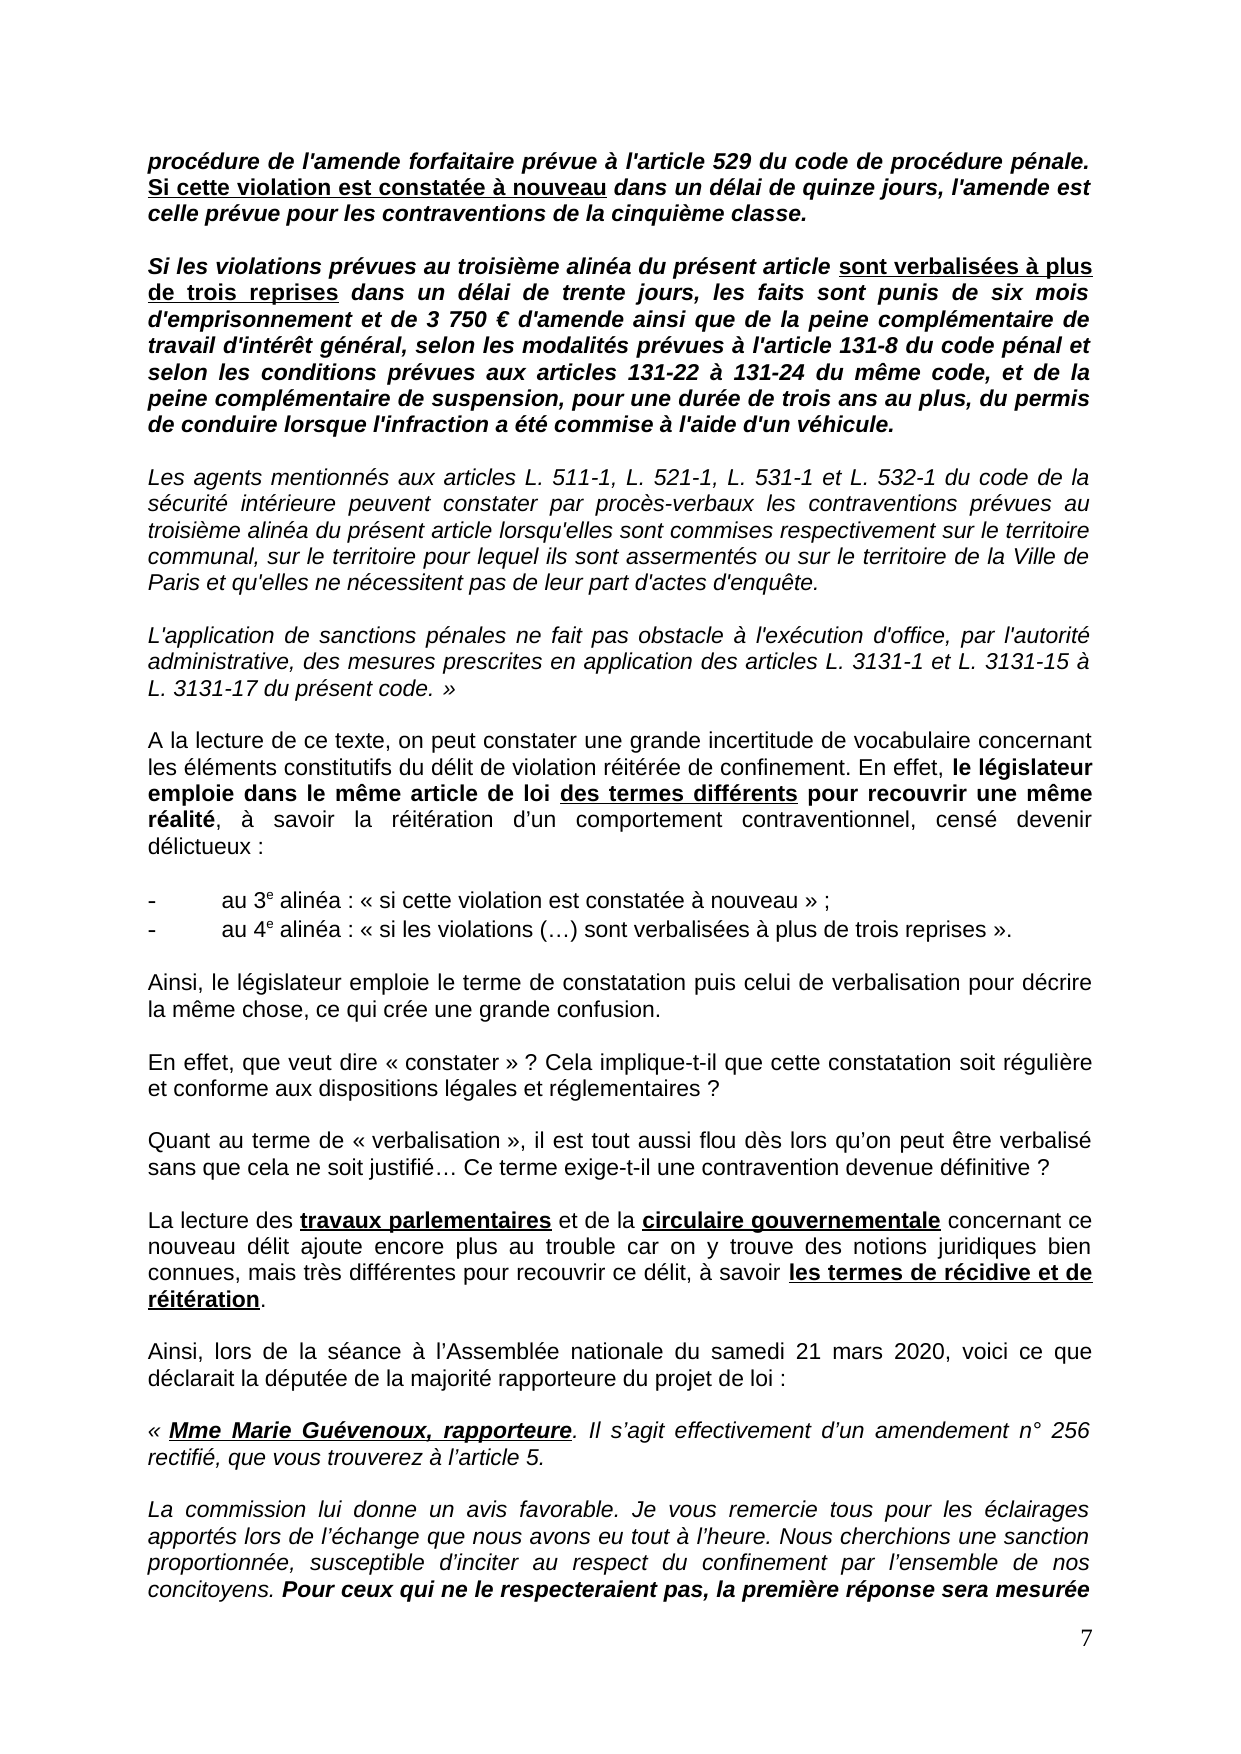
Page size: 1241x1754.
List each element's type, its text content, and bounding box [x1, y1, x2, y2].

text Quant au terme de « verbalisation », il est tout aussi flou dès lors qu’on peut être verbalisé sans que cela ne soit justifié… Ce terme exige-t-il une contravention devenue définitive ? [148, 1127, 1093, 1180]
text Ainsi, le législateur emploie le terme de constatation puis celui de verbalisation pour décrire la même chose, ce qui crée une grande confusion. [148, 969, 1093, 1022]
text « Mme Marie Guévenoux, rapporteure. Il s’agit effectivement d’un amendement n° 256 rectifié, que vous trouverez à l’article 5. [148, 1417, 1093, 1470]
text A la lecture de ce texte, on peut constater une grande incertitude de vocabulaire concernant les éléments constitutifs du délit de violation réitérée de confinement. En effet, le législateur emploie dans le même article de loi des termes différents pour recouvrir une même réalité, à savoir la réitération d’un comportement contraventionnel, censé devenir délictueux : [148, 727, 1093, 859]
list au 3e alinéa : « si cette violation est constatée à nouveau » ; [148, 886, 1093, 914]
text Ainsi, lors de la séance à l’Assemblée nationale du samedi 21 mars 2020, voici ce que déclarait la députée de la majorité rapporteure du projet de loi : [148, 1338, 1093, 1391]
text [148, 1496, 1093, 1602]
text Si les violations prévues au troisième alinéa du présent article sont verbalisées à plus de trois reprises dans un délai de trente jours, les faits sont punis de six mois d'emprisonnement et de 3 750 € d'amende ainsi que de la peine complémentaire de travail d'intérêt général, selon les modalités prévues à l'article 131-8 du code pénal et selon les conditions prévues aux articles 131-22 à 131-24 du même code, et de la peine complémentaire de suspension, pour une durée de trois ans au plus, du permis de conduire lorsque l'infraction a été commise à l'aide d'un véhicule. [148, 253, 1093, 437]
text En effet, que veut dire « constater » ? Cela implique-t-il que cette constatation soit régulière et conforme aux dispositions légales et réglementaires ? [148, 1048, 1093, 1101]
text Les agents mentionnés aux articles L. 511-1, L. 521-1, L. 531-1 et L. 532-1 du code de la sécurité intérieure peuvent constater par procès-verbaux les contraventions prévues au troisième alinéa du présent article lorsqu'elles sont commises respectivement sur le territoire communal, sur le territoire pour lequel ils sont assermentés ou sur le territoire de la Ville de Paris et qu'elles ne nécessitent pas de leur part d'actes d'enquête. [148, 464, 1093, 596]
list au 4e alinéa : « si les violations (…) sont verbalisées à plus de trois reprises ». [148, 914, 1093, 943]
text La lecture des travaux parlementaires et de la circulaire gouvernementale concernant ce nouveau délit ajoute encore plus au trouble car on y trouve des notions juridiques bien connues, mais très différentes pour recouvrir ce délit, à savoir les termes de récidive et de réitération. [148, 1207, 1093, 1312]
text L'application de sanctions pénales ne fait pas obstacle à l'exécution d'office, par l'autorité administrative, des mesures prescrites en application des articles L. 3131-1 et L. 3131-15 à L. 3131-17 du présent code. » [148, 622, 1093, 701]
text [148, 148, 1093, 227]
